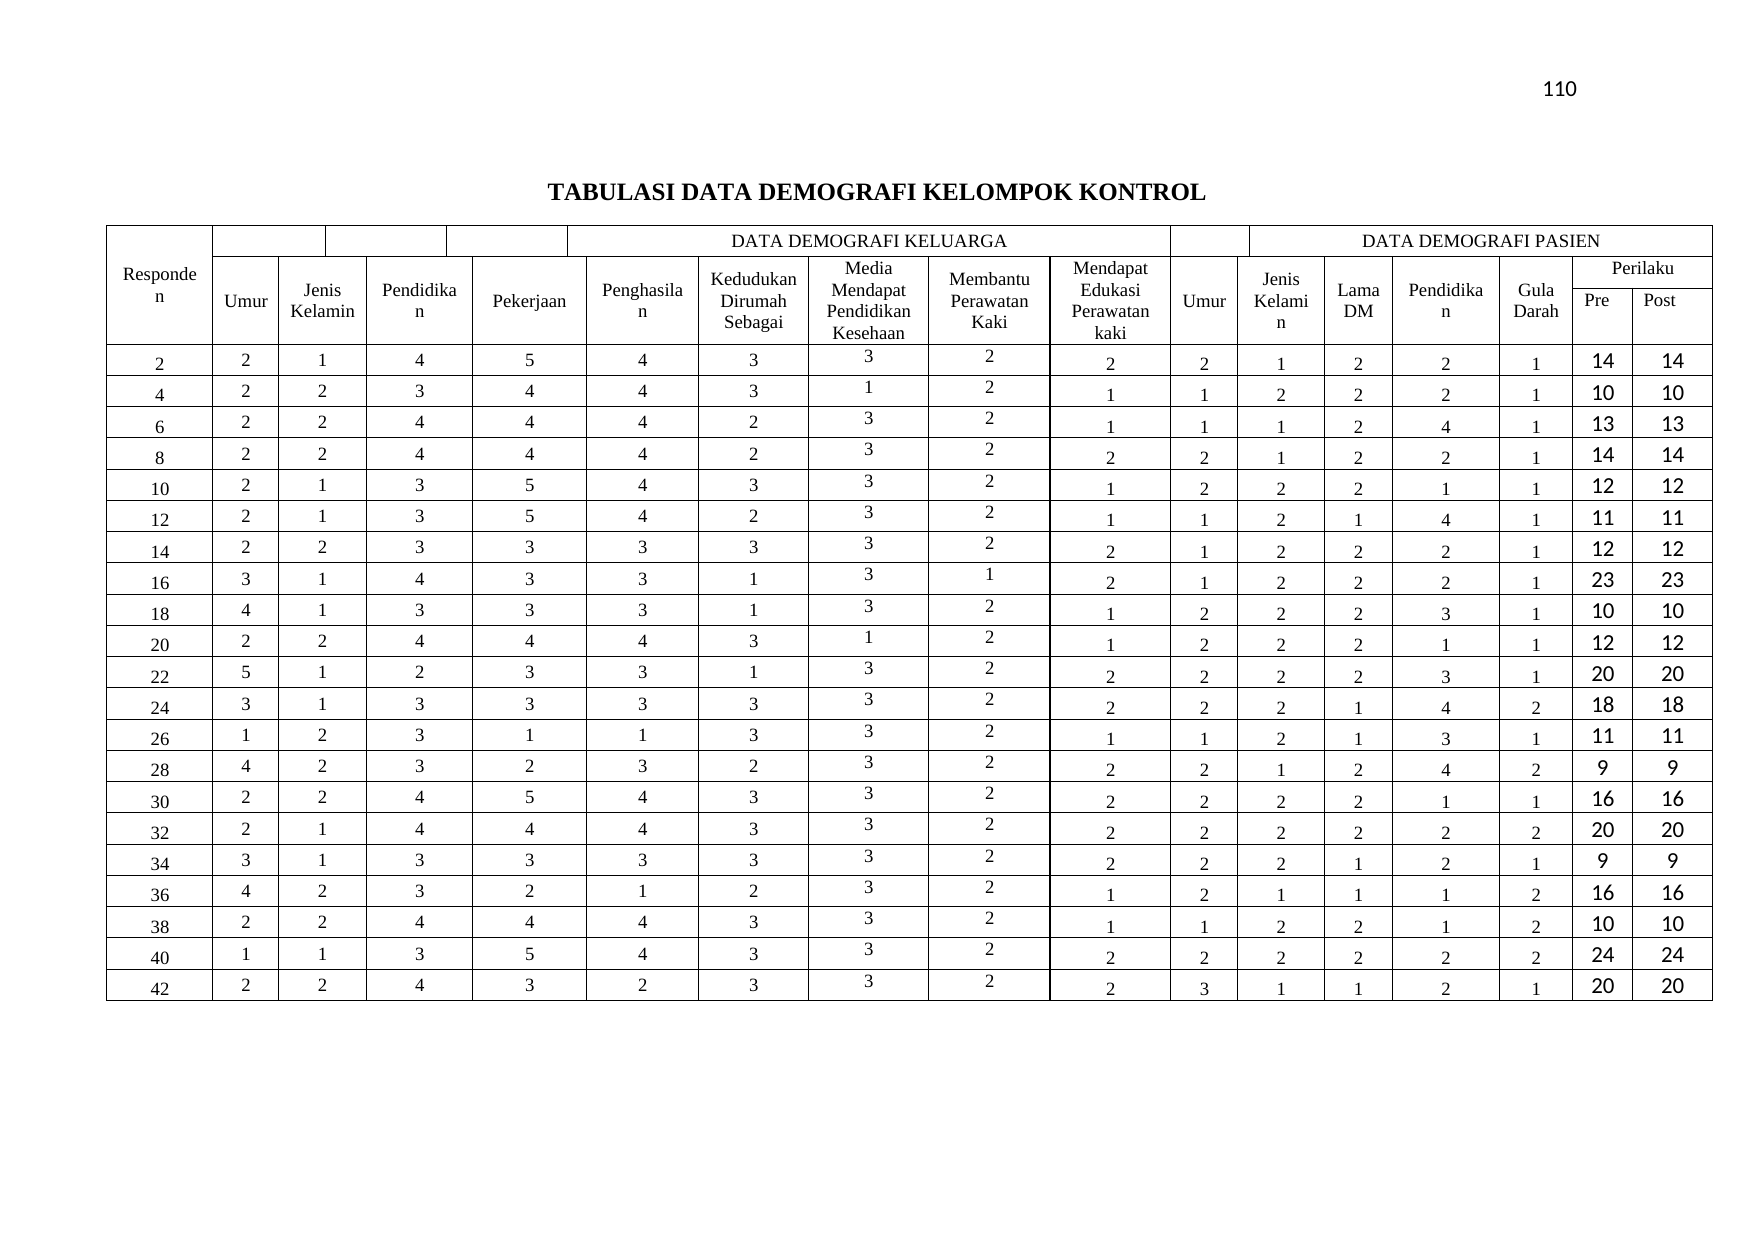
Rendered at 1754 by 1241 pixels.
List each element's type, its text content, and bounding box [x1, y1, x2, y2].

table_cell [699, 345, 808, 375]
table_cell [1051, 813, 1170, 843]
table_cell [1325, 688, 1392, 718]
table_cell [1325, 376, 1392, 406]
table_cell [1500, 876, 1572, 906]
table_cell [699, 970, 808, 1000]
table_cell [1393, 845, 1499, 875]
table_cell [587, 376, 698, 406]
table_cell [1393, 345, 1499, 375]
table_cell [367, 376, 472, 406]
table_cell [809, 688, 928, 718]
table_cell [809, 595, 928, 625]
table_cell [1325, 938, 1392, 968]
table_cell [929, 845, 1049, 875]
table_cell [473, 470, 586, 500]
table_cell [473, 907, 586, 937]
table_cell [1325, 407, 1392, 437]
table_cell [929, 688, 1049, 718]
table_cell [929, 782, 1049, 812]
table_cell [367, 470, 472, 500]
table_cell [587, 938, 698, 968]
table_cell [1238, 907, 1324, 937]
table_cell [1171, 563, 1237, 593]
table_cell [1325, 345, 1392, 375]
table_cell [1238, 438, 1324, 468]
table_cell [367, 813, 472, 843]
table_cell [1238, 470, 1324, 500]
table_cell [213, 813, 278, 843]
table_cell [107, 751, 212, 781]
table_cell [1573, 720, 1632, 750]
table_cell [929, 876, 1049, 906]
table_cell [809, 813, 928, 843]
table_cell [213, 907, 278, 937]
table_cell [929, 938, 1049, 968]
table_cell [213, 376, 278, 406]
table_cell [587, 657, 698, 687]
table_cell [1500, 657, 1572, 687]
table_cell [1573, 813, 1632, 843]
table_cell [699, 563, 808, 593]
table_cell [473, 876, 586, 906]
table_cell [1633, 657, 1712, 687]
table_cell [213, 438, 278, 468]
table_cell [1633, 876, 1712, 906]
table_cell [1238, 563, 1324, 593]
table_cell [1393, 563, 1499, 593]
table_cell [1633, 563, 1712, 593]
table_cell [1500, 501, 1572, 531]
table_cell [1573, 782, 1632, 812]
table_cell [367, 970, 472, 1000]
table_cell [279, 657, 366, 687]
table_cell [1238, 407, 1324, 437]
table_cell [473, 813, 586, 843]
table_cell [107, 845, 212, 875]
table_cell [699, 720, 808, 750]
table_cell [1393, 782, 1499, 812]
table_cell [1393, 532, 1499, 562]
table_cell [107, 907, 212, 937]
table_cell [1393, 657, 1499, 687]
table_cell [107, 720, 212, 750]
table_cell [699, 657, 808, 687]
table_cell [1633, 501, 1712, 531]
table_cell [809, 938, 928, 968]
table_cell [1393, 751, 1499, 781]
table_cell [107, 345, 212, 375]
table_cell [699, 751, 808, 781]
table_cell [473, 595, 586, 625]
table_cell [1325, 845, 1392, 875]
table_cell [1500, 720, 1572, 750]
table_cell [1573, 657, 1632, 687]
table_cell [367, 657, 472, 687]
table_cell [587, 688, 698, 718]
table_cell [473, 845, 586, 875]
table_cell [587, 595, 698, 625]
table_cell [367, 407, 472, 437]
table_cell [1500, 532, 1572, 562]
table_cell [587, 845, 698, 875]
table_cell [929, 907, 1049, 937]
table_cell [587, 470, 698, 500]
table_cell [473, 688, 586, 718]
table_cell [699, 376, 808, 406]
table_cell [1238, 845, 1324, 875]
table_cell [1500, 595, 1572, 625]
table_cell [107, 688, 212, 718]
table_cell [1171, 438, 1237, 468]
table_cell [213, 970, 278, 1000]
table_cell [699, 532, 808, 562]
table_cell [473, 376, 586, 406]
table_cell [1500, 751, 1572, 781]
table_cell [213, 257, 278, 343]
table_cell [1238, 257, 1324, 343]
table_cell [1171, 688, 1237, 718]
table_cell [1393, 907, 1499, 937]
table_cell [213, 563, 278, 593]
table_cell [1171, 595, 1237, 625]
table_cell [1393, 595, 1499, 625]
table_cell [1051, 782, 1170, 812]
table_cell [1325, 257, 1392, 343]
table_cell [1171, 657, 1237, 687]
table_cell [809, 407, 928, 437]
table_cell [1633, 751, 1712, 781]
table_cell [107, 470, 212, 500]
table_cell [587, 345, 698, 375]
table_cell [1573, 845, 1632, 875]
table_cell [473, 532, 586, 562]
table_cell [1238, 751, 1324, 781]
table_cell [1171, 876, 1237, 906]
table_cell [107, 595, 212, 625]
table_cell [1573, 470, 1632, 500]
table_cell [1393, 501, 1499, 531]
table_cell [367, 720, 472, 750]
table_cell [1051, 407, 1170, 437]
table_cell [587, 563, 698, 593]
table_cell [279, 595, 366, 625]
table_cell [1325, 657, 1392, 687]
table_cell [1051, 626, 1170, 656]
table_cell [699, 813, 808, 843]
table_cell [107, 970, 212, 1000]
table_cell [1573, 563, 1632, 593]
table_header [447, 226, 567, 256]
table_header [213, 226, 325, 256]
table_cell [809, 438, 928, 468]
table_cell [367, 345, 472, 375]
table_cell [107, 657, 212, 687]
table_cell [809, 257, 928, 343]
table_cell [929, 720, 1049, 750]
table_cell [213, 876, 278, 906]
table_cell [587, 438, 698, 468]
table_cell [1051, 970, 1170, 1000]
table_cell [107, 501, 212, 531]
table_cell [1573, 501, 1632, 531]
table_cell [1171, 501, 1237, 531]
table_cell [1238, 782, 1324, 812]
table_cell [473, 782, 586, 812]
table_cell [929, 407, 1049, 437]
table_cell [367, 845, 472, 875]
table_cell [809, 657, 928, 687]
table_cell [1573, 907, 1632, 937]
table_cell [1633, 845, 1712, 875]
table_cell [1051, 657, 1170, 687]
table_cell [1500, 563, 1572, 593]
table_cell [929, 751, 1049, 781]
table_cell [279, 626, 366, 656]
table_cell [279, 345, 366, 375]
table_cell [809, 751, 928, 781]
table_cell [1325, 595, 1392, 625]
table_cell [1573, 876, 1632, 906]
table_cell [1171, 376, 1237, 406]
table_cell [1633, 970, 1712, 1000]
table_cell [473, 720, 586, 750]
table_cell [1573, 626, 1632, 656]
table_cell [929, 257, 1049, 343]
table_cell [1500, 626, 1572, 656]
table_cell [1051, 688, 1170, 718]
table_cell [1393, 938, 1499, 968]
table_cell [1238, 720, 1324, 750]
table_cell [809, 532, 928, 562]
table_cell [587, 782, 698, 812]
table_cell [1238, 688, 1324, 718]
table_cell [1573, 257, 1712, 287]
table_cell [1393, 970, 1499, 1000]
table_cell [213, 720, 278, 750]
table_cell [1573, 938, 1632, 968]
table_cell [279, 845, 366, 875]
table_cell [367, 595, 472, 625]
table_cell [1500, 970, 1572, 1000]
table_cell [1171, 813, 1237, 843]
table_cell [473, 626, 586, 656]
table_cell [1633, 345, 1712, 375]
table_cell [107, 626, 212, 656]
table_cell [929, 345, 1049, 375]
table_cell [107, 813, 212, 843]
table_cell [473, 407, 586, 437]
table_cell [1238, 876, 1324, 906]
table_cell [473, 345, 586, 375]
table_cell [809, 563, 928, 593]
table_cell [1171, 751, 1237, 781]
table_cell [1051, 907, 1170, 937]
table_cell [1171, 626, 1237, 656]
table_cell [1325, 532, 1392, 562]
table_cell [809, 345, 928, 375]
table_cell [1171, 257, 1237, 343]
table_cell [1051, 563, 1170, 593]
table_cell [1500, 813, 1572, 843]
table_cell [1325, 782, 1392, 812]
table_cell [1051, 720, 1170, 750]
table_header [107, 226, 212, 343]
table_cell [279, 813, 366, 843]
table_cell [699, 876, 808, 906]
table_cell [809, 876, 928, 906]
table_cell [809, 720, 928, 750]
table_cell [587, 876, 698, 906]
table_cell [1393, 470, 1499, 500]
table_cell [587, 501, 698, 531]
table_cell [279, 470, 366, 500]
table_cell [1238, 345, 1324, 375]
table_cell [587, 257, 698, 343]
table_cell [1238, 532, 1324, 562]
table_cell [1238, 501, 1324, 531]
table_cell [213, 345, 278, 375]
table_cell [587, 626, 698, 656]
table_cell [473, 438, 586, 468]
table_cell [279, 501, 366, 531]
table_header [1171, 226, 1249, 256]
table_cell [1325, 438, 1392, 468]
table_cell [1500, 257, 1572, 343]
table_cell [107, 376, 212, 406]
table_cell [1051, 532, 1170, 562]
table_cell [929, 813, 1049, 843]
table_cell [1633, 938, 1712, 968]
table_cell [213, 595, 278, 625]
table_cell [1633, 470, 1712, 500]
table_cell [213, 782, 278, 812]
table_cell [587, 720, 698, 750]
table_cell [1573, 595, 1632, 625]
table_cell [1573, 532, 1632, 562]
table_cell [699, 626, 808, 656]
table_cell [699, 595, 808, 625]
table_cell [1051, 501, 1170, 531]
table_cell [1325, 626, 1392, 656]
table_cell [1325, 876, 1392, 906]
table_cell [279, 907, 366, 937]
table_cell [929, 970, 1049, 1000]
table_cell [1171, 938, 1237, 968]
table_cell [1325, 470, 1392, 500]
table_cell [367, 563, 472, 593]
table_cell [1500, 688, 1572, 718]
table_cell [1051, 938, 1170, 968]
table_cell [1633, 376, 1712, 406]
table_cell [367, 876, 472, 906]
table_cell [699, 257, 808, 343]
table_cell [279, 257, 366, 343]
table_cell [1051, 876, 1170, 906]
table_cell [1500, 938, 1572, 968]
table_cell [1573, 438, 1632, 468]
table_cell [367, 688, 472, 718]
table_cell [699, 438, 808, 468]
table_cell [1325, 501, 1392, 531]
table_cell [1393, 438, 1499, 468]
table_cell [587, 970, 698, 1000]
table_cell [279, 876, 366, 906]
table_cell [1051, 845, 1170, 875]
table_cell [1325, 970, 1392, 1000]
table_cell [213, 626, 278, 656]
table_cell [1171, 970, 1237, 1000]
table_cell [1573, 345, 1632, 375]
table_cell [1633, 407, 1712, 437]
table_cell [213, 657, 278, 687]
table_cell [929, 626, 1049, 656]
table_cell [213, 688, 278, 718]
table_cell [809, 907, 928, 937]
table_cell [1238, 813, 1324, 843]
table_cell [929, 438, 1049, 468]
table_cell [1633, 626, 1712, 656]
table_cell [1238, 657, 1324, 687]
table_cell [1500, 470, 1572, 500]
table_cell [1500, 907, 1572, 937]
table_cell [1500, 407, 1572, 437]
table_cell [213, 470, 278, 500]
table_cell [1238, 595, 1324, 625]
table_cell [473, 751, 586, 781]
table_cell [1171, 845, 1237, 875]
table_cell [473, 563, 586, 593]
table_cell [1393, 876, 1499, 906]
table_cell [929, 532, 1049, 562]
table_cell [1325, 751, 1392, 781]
text TABULASI DATA DEMOGRAFI KELOMPOK KONTROL [177, 177, 1577, 206]
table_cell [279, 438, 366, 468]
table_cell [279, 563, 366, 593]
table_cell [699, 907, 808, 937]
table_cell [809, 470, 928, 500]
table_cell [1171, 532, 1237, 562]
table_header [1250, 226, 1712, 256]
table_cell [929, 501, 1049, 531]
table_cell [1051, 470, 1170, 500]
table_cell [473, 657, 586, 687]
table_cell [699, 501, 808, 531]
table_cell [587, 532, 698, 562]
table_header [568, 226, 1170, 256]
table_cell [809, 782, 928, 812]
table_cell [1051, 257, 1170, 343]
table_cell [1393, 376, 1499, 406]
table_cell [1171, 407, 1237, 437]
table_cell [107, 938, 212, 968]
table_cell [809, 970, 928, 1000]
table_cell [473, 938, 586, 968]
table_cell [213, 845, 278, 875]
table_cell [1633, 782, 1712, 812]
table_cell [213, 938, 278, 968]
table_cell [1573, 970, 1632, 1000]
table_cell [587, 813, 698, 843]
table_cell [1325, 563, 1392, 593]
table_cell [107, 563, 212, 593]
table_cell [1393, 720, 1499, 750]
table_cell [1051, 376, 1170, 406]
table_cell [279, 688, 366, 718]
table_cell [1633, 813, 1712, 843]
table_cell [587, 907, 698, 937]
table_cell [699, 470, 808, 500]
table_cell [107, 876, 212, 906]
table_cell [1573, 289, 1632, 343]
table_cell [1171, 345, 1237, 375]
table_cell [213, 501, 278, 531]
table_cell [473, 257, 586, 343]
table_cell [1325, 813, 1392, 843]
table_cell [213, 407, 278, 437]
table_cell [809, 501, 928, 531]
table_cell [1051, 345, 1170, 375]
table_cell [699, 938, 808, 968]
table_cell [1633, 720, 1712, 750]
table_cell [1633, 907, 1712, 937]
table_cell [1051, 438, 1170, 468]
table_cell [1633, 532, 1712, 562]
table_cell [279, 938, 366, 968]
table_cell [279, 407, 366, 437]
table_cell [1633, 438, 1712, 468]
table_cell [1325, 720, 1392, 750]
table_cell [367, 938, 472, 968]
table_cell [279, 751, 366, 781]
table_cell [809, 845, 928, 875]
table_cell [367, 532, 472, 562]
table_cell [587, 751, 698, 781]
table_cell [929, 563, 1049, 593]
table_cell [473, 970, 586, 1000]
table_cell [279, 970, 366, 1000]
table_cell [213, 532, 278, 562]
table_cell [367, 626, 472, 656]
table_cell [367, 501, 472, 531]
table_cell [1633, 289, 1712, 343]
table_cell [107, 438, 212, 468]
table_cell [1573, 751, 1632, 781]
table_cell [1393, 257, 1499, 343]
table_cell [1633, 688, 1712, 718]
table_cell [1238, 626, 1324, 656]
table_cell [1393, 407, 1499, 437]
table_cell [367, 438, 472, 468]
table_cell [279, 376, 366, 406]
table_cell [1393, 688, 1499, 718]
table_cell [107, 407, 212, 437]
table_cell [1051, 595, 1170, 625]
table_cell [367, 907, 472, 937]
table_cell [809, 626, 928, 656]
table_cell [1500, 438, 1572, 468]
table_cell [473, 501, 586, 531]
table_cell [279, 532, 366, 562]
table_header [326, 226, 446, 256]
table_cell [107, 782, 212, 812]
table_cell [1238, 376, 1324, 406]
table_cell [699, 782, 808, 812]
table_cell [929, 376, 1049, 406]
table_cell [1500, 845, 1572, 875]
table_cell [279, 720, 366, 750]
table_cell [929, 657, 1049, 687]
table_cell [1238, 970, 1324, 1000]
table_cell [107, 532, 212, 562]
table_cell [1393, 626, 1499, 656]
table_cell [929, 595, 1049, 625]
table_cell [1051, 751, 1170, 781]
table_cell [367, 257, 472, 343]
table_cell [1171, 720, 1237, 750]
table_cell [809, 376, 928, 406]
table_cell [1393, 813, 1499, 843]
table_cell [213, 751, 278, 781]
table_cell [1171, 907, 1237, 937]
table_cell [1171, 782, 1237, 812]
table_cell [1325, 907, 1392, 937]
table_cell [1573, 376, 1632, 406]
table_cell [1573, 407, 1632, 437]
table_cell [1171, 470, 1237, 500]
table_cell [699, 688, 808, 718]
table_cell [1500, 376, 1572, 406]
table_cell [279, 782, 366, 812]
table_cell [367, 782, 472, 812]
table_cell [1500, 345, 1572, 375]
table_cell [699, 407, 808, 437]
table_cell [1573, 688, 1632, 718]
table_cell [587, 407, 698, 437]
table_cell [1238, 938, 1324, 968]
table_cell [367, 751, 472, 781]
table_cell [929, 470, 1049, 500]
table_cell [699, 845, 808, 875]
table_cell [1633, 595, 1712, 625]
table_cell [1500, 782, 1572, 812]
